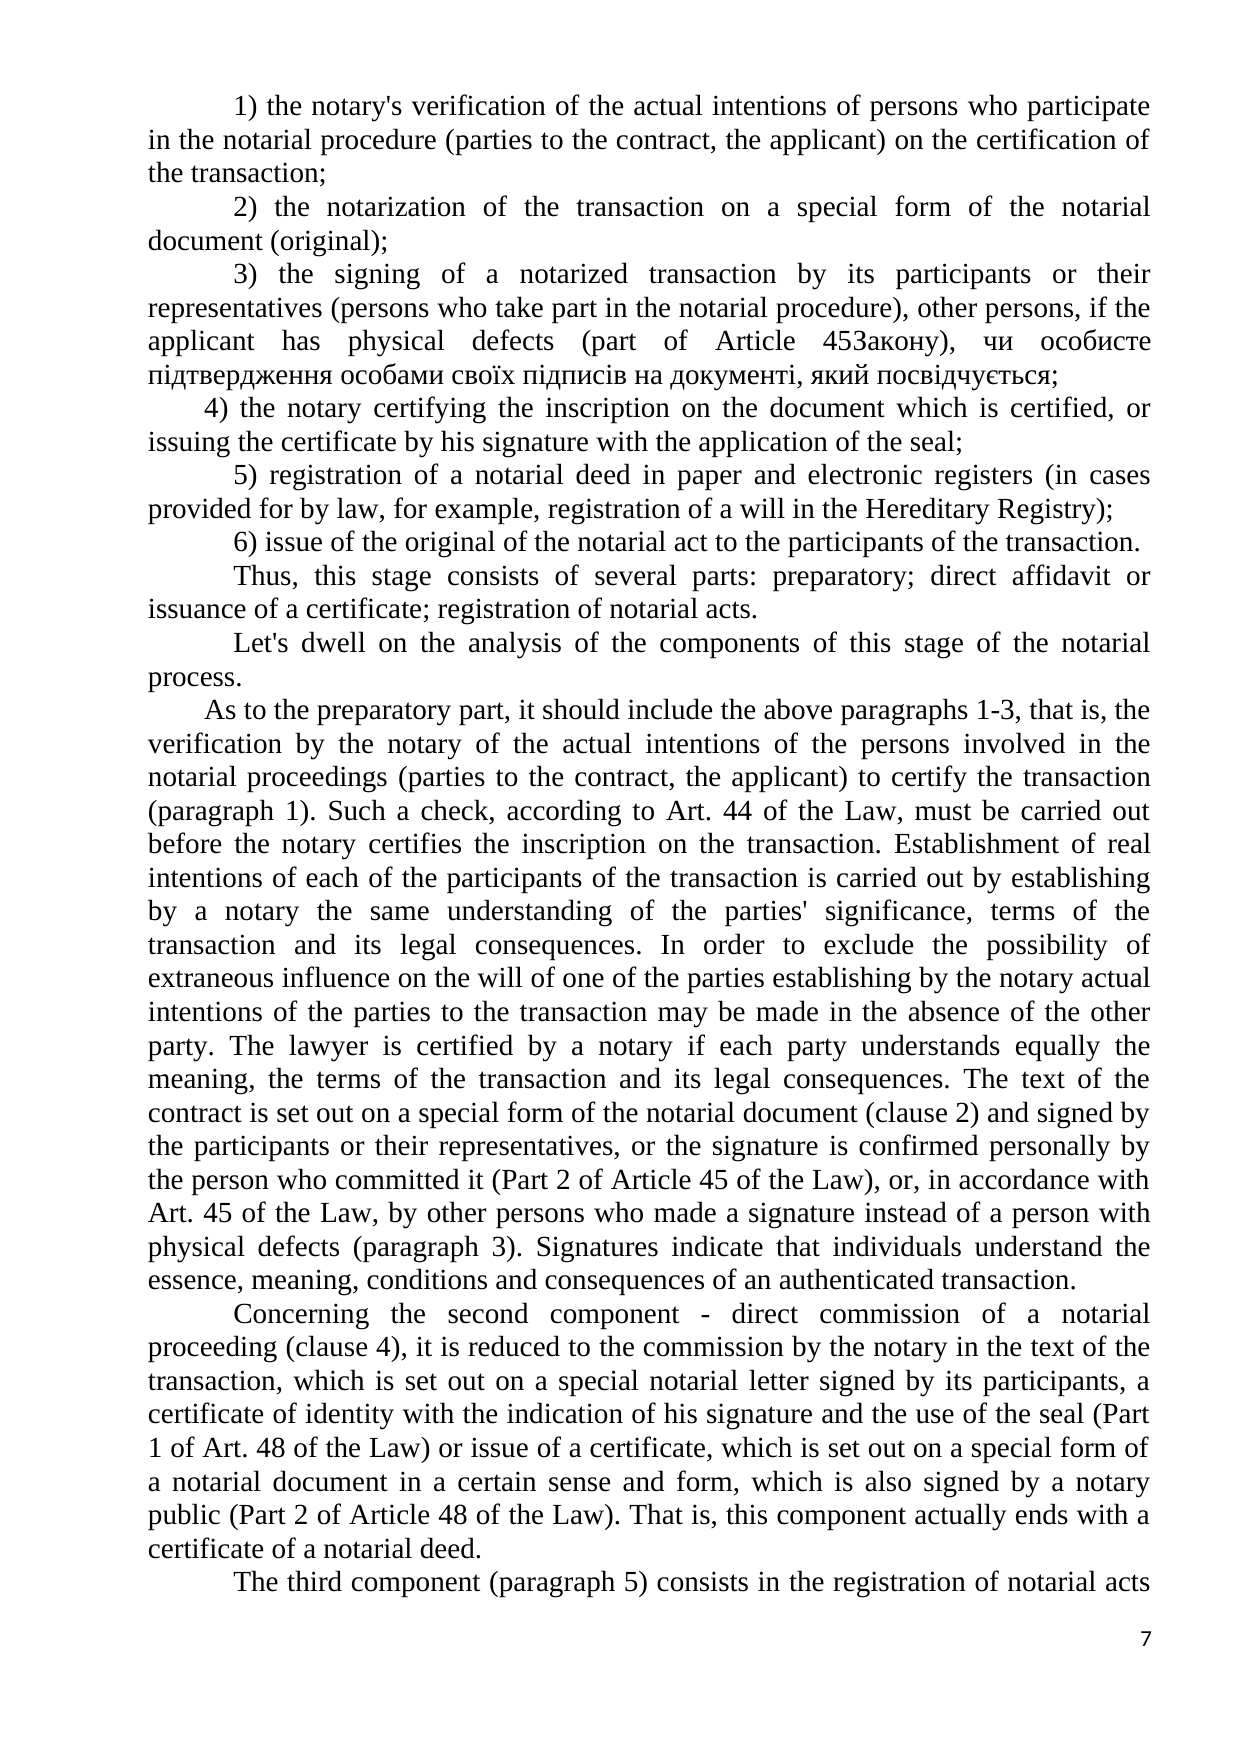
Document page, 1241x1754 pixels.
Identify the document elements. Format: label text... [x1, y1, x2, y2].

text As to the preparatory part, it should include the above paragraphs 1-3, that is, the verification by the notary of the actual intentions of the persons involved in the notarial proceedings (parties to the contract, the applicant) to certify the transaction (paragraph 1). Such a check, according to Art. 44 of the Law, must be carried out before the notary certifies the inscription on the transaction. Establishment of real intentions of each of the participants of the transaction is carried out by establishing by a notary the same understanding of the parties' significance, terms of the transaction and its legal consequences. In order to exclude the possibility of extraneous influence on the will of one of the parties establishing by the notary actual intentions of the parties to the transaction may be made in the absence of the other party. The lawyer is certified by a notary if each party understands equally the meaning, the terms of the transaction and its legal consequences. The text of the contract is set out on a special form of the notarial document (clause 2) and signed by the participants or their representatives, or the signature is confirmed personally by the person who committed it (Part 2 of Article 45 of the Law), or, in accordance with Art. 45 of the Law, by other persons who made a signature instead of a person with physical defects (paragraph 3). Signatures indicate that individuals understand the essence, meaning, conditions and consequences of an authenticated transaction. [148, 692, 1152, 1296]
text Let's dwell on the analysis of the components of this stage of the notarial process. [148, 625, 1152, 692]
text 2) the notarization of the transaction on a special form of the notarial document (original); [148, 189, 1152, 256]
text 6) issue of the original of the notarial act to the participants of the transaction. [148, 524, 1152, 558]
text 5) registration of a notarial deed in paper and electronic registers (in cases provided for by law, for example, registration of a will in the Hereditary Registry); [148, 457, 1152, 524]
text Thus, this stage consists of several parts: preparatory; direct affidavit or issuance of a certificate; registration of notarial acts. [148, 558, 1152, 625]
text 3) the signing of a notarized transaction by its participants or their representatives (persons who take part in the notarial procedure), other persons, if the applicant has physical defects (part of Article 45Закону), чи особисте підтвердження особами своїх підписів на документі, який посвідчується; [148, 256, 1152, 390]
text 4) the notary certifying the inscription on the document which is certified, or issuing the certificate by his signature with the application of the seal; [148, 390, 1152, 457]
text 1) the notary's verification of the actual intentions of persons who participate in the notarial procedure (parties to the contract, the applicant) on the certification of the transaction; [148, 88, 1152, 189]
text Concerning the second component - direct commission of a notarial proceeding (clause 4), it is reduced to the commission by the notary in the text of the transaction, which is set out on a special notarial letter signed by its participants, a certificate of identity with the indication of his signature and the use of the seal (Part 1 of Art. 48 of the Law) or issue of a certificate, which is set out on a special form of a notarial document in a certain sense and form, which is also signed by a notary public (Part 2 of Article 48 of the Law). That is, this component actually ends with a certificate of a notarial deed. [148, 1296, 1152, 1564]
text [148, 1564, 1152, 1598]
